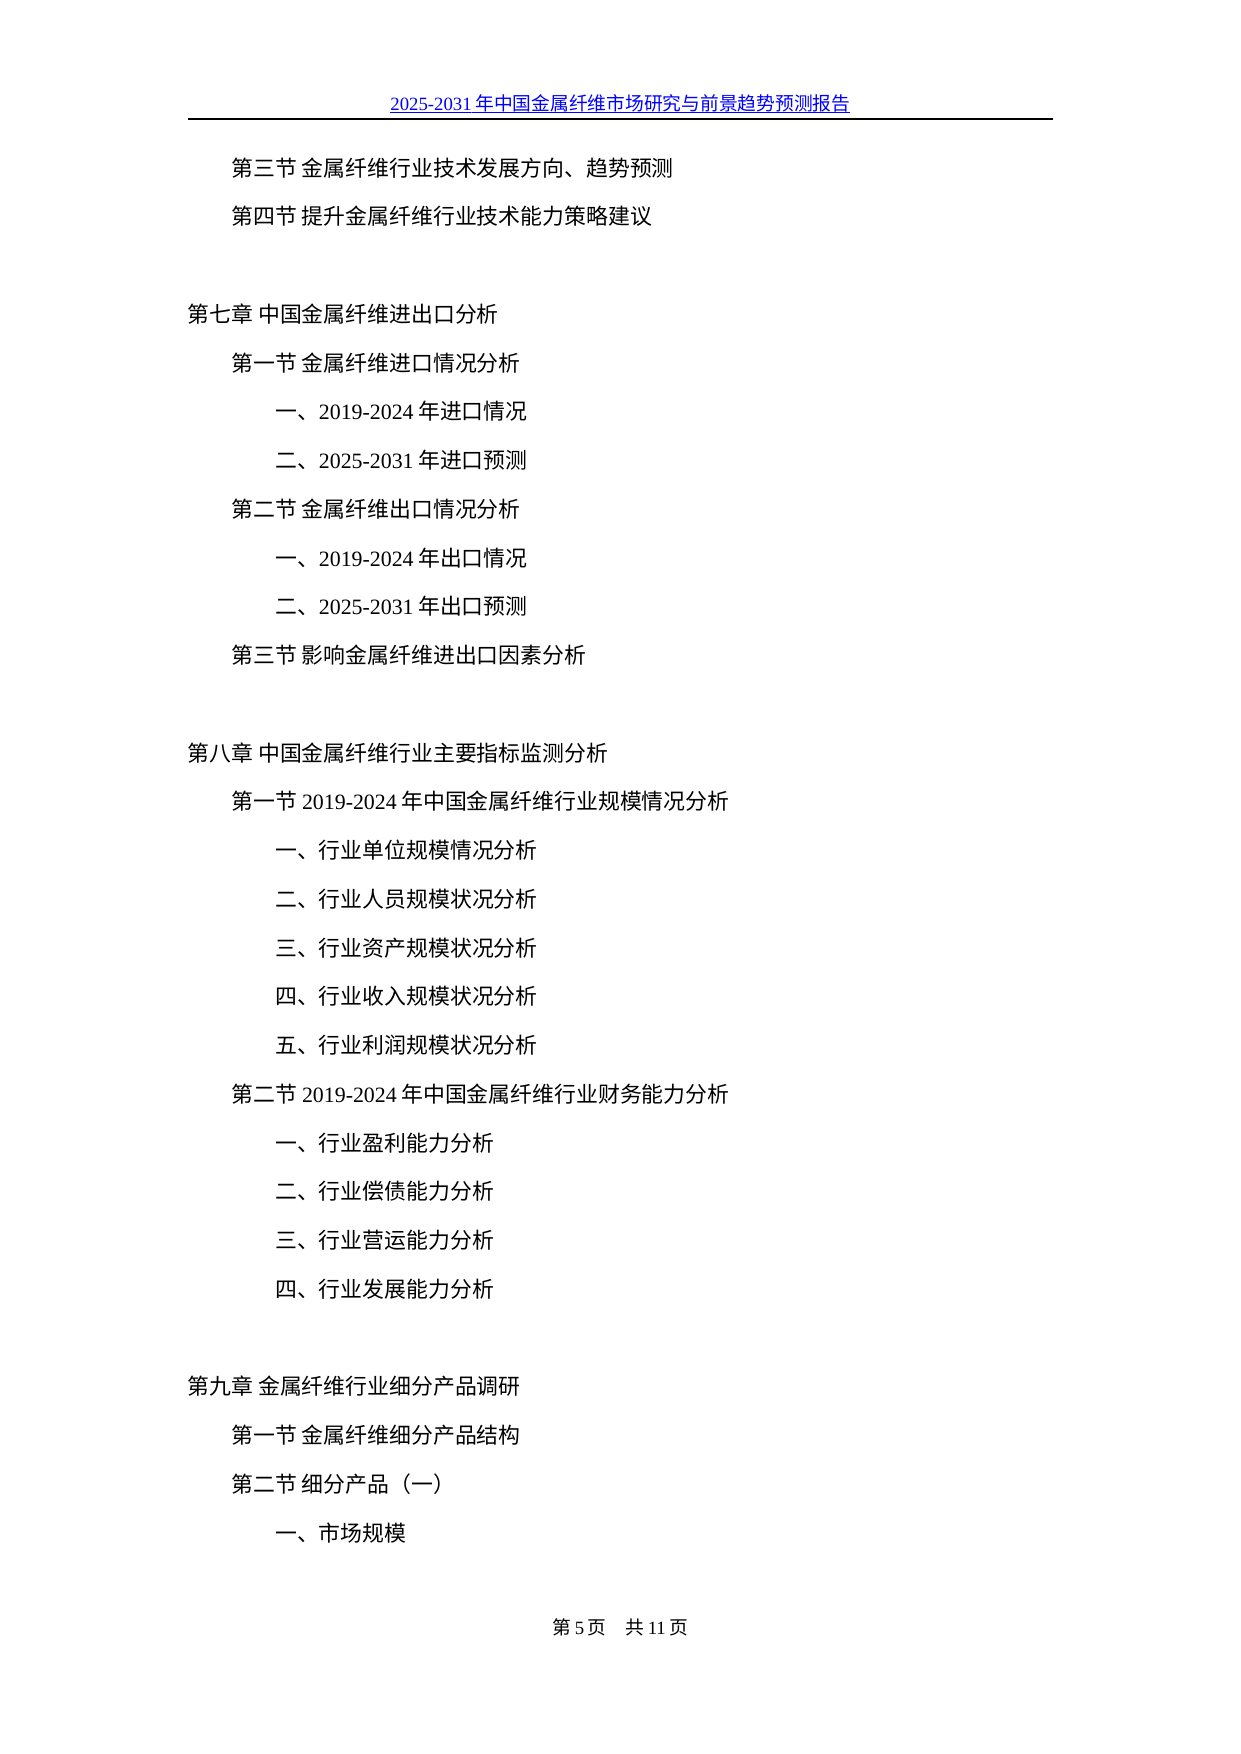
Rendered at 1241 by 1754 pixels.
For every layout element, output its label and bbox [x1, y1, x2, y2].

text [187, 150, 1053, 1548]
